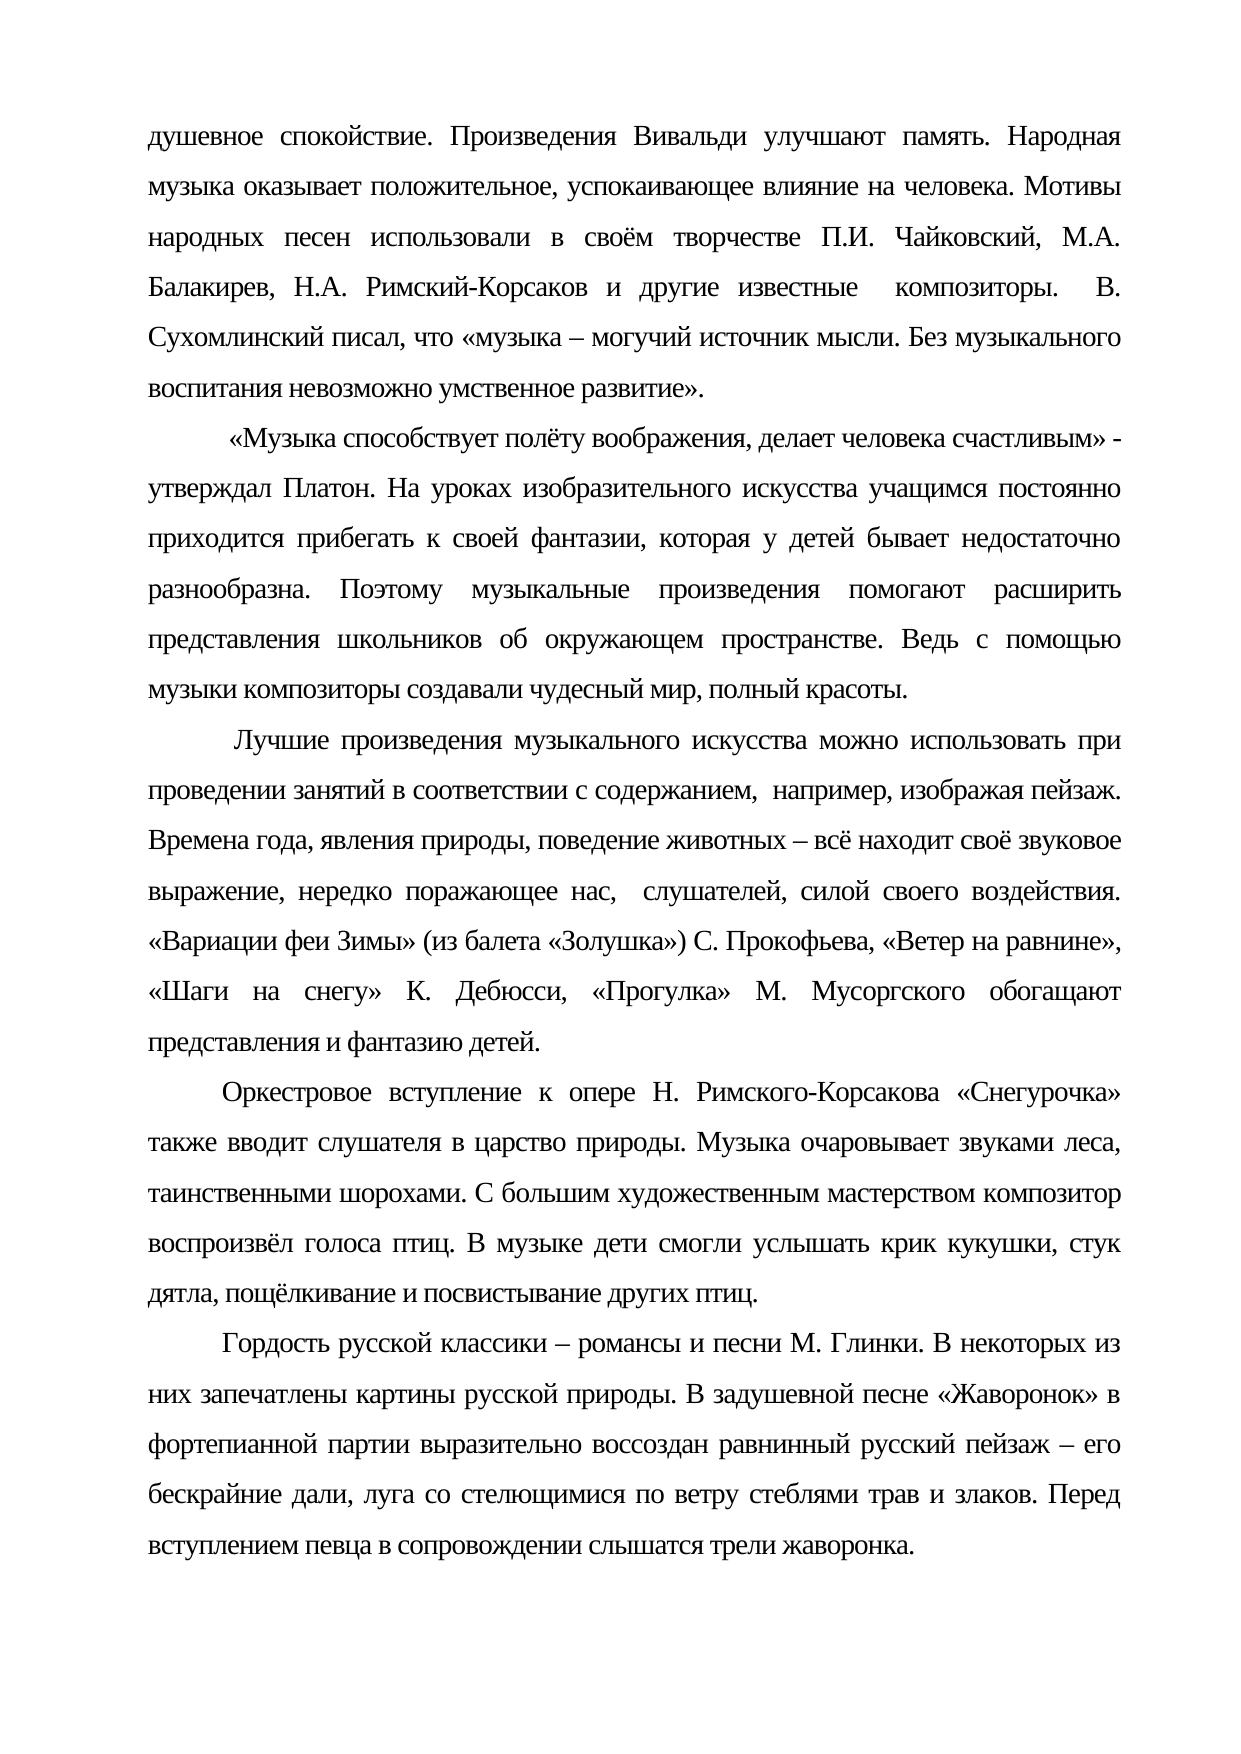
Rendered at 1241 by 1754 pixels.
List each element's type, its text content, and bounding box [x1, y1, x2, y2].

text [148, 118, 1122, 403]
text Оркестровое вступление к опере Н. Римского-Корсакова «Снегурочка» также вводит слушателя в царство природы. Музыка очаровывает звуками леса, таинственными шорохами. С большим художественным мастерством композитор воспроизвёл голоса птиц. В музыке дети смогли услышать крик кукушки, стук дятла, пощёлкивание и посвистывание других птиц. [148, 1074, 1122, 1309]
text «Музыка способствует полёту воображения, делает человека счастливым» - утверждал Платон. На уроках изобразительного искусства учащимся постоянно приходится прибегать к своей фантазии, которая у детей бывает недостаточно разнообразна. Поэтому музыкальные произведения помогают расширить представления школьников об окружающем пространстве. Ведь с помощью музыки композиторы создавали чудесный мир, полный красоты. [148, 420, 1122, 705]
text Гордость русской классики – романсы и песни М. Глинки. В некоторых из них запечатлены картины русской природы. В задушевной песне «Жаворонок» в фортепианной партии выразительно воссоздан равнинный русский пейзаж – его бескрайние дали, луга со стелющимися по ветру стеблями трав и злаков. Перед вступлением певца в сопровождении слышатся трели жаворонка. [148, 1326, 1122, 1560]
text Лучшие произведения музыкального искусства можно использовать при проведении занятий в соответствии с содержанием, например, изображая пейзаж. Времена года, явления природы, поведение животных – всё находит своё звуковое выражение, нередко поражающее нас, слушателей, силой своего воздействия. «Вариации феи Зимы» (из балета «Золушка») С. Прокофьева, «Ветер на равнине», «Шаги на снегу» К. Дебюсси, «Прогулка» М. Мусоргского обогащают представления и фантазию детей. [148, 722, 1122, 1057]
